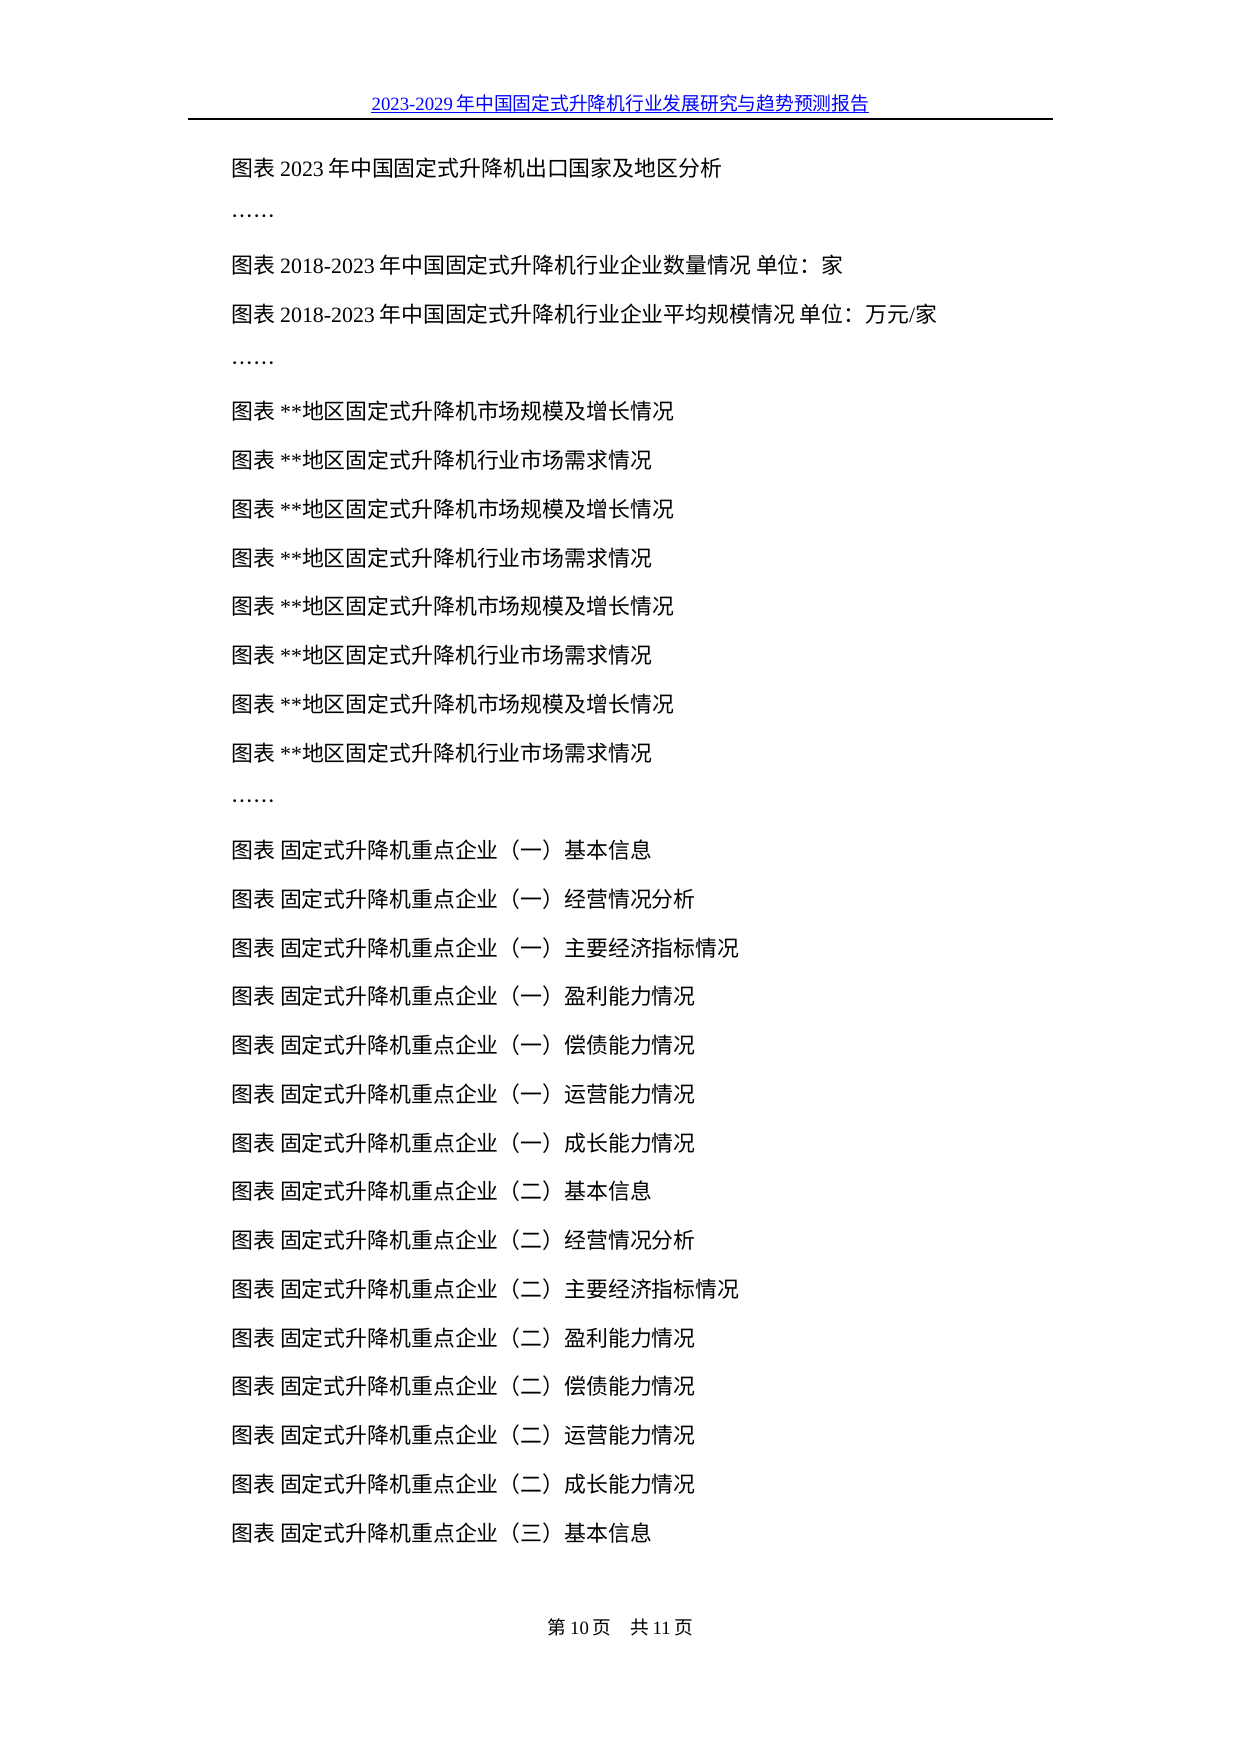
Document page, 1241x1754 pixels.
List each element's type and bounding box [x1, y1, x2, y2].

text [187, 150, 1053, 1548]
